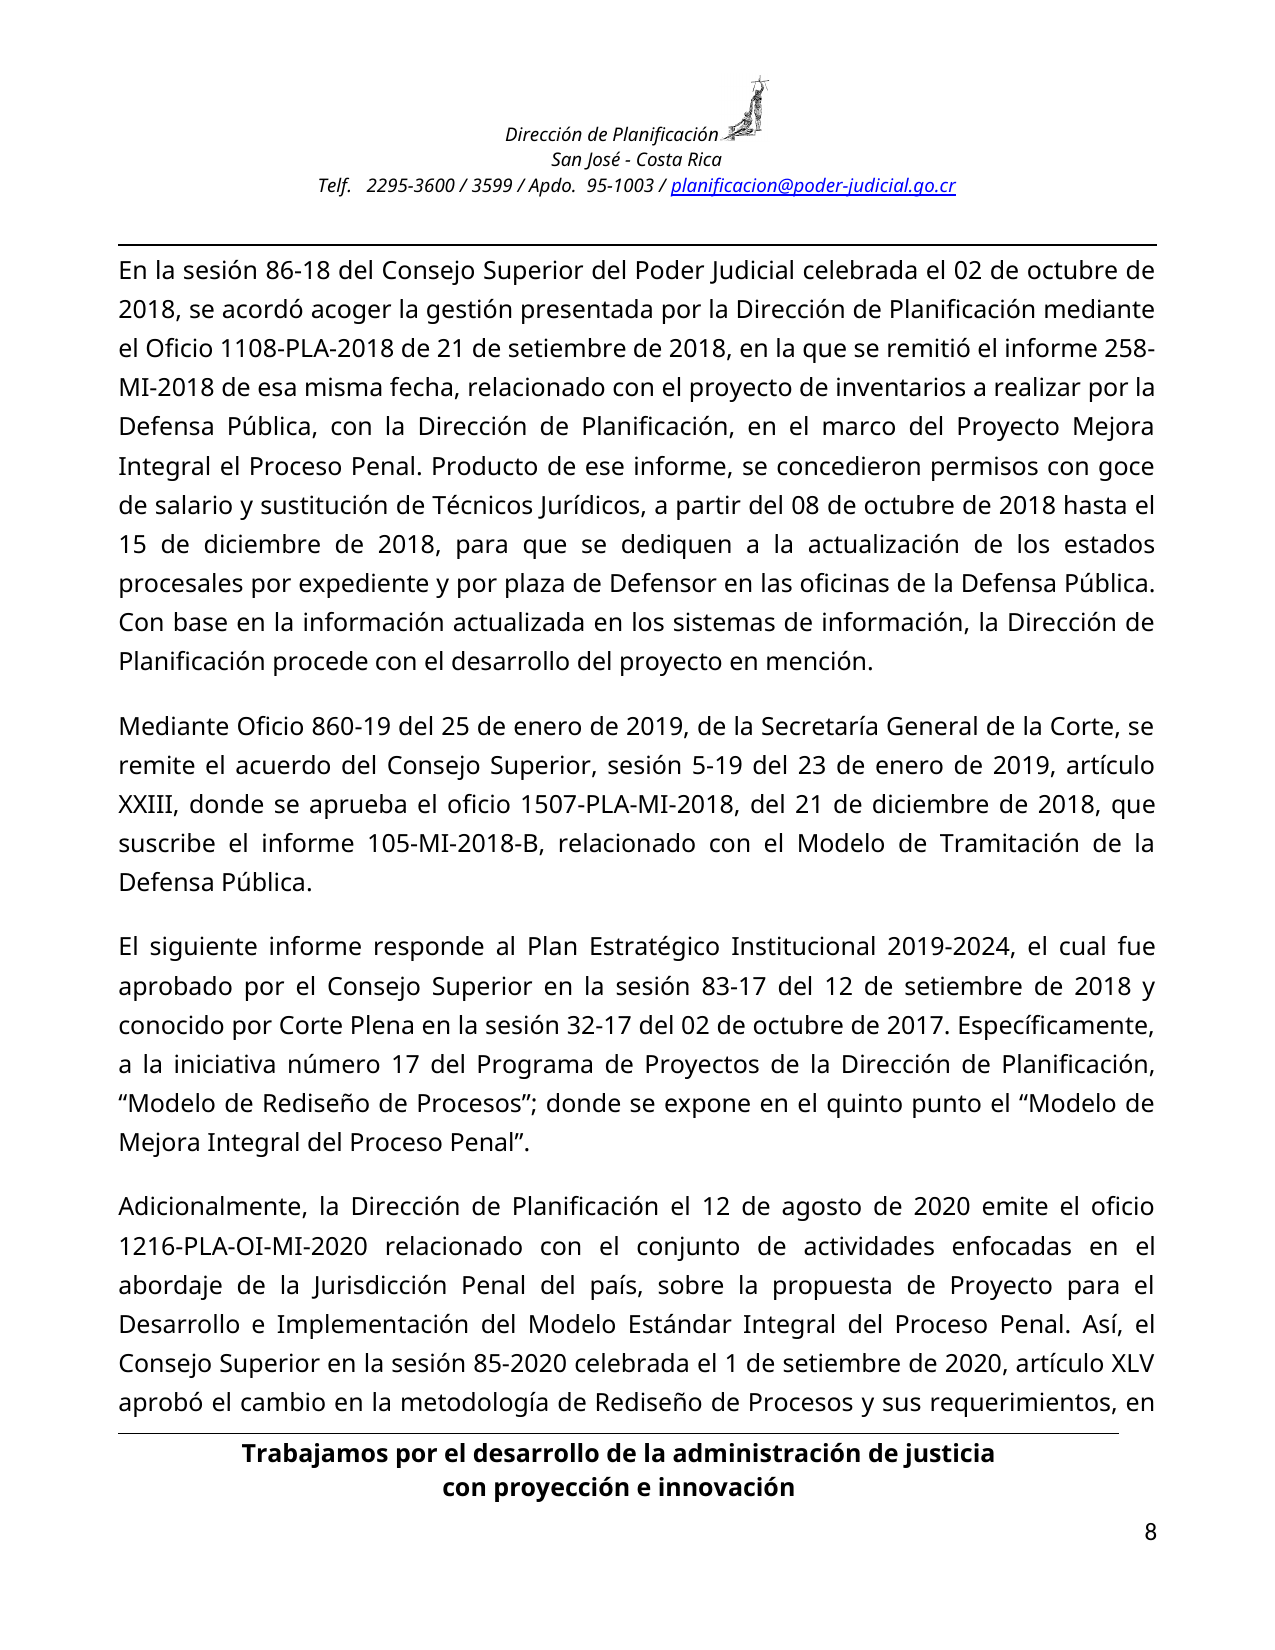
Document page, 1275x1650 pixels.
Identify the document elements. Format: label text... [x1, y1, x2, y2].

picture [718, 73, 771, 142]
text En la sesión 86-18 del Consejo Superior del Poder Judicial celebrada el 02 de octubre de 2018, se acordó acoger la gestión presentada por la Dirección de Planificación mediante el Oficio 1108-PLA-2018 de 21 de setiembre de 2018, en la que se remitió el informe 258-MI-2018 de esa misma fecha, relacionado con el proyecto de inventarios a realizar por la Defensa Pública, con la Dirección de Planificación, en el marco del Proyecto Mejora Integral el Proceso Penal. Producto de ese informe, se concedieron permisos con goce de salario y sustitución de Técnicos Jurídicos, a partir del 08 de octubre de 2018 hasta el 15 de diciembre de 2018, para que se dediquen a la actualización de los estados procesales por expediente y por plaza de Defensor en las oficinas de la Defensa Pública. Con base en la información actualizada en los sistemas de información, la Dirección de Planificación procede con el desarrollo del proyecto en mención. [118, 252, 1157, 678]
text Mediante Oficio 860-19 del 25 de enero de 2019, de la Secretaría General de la Corte, se remite el acuerdo del Consejo Superior, sesión 5-19 del 23 de enero de 2019, artículo XXIII, donde se aprueba el oficio 1507-PLA-MI-2018, del 21 de diciembre de 2018, que suscribe el informe 105-MI-2018-B, relacionado con el Modelo de Tramitación de la Defensa Pública. [118, 708, 1157, 899]
text El siguiente informe responde al Plan Estratégico Institucional 2019-2024, el cual fue aprobado por el Consejo Superior en la sesión 83-17 del 12 de setiembre de 2018 y conocido por Corte Plena en la sesión 32-17 del 02 de octubre de 2017. Específicamente, a la iniciativa número 17 del Programa de Proyectos de la Dirección de Planificación, “Modelo de Rediseño de Procesos”; donde se expone en el quinto punto el “Modelo de Mejora Integral del Proceso Penal”. [118, 929, 1157, 1159]
